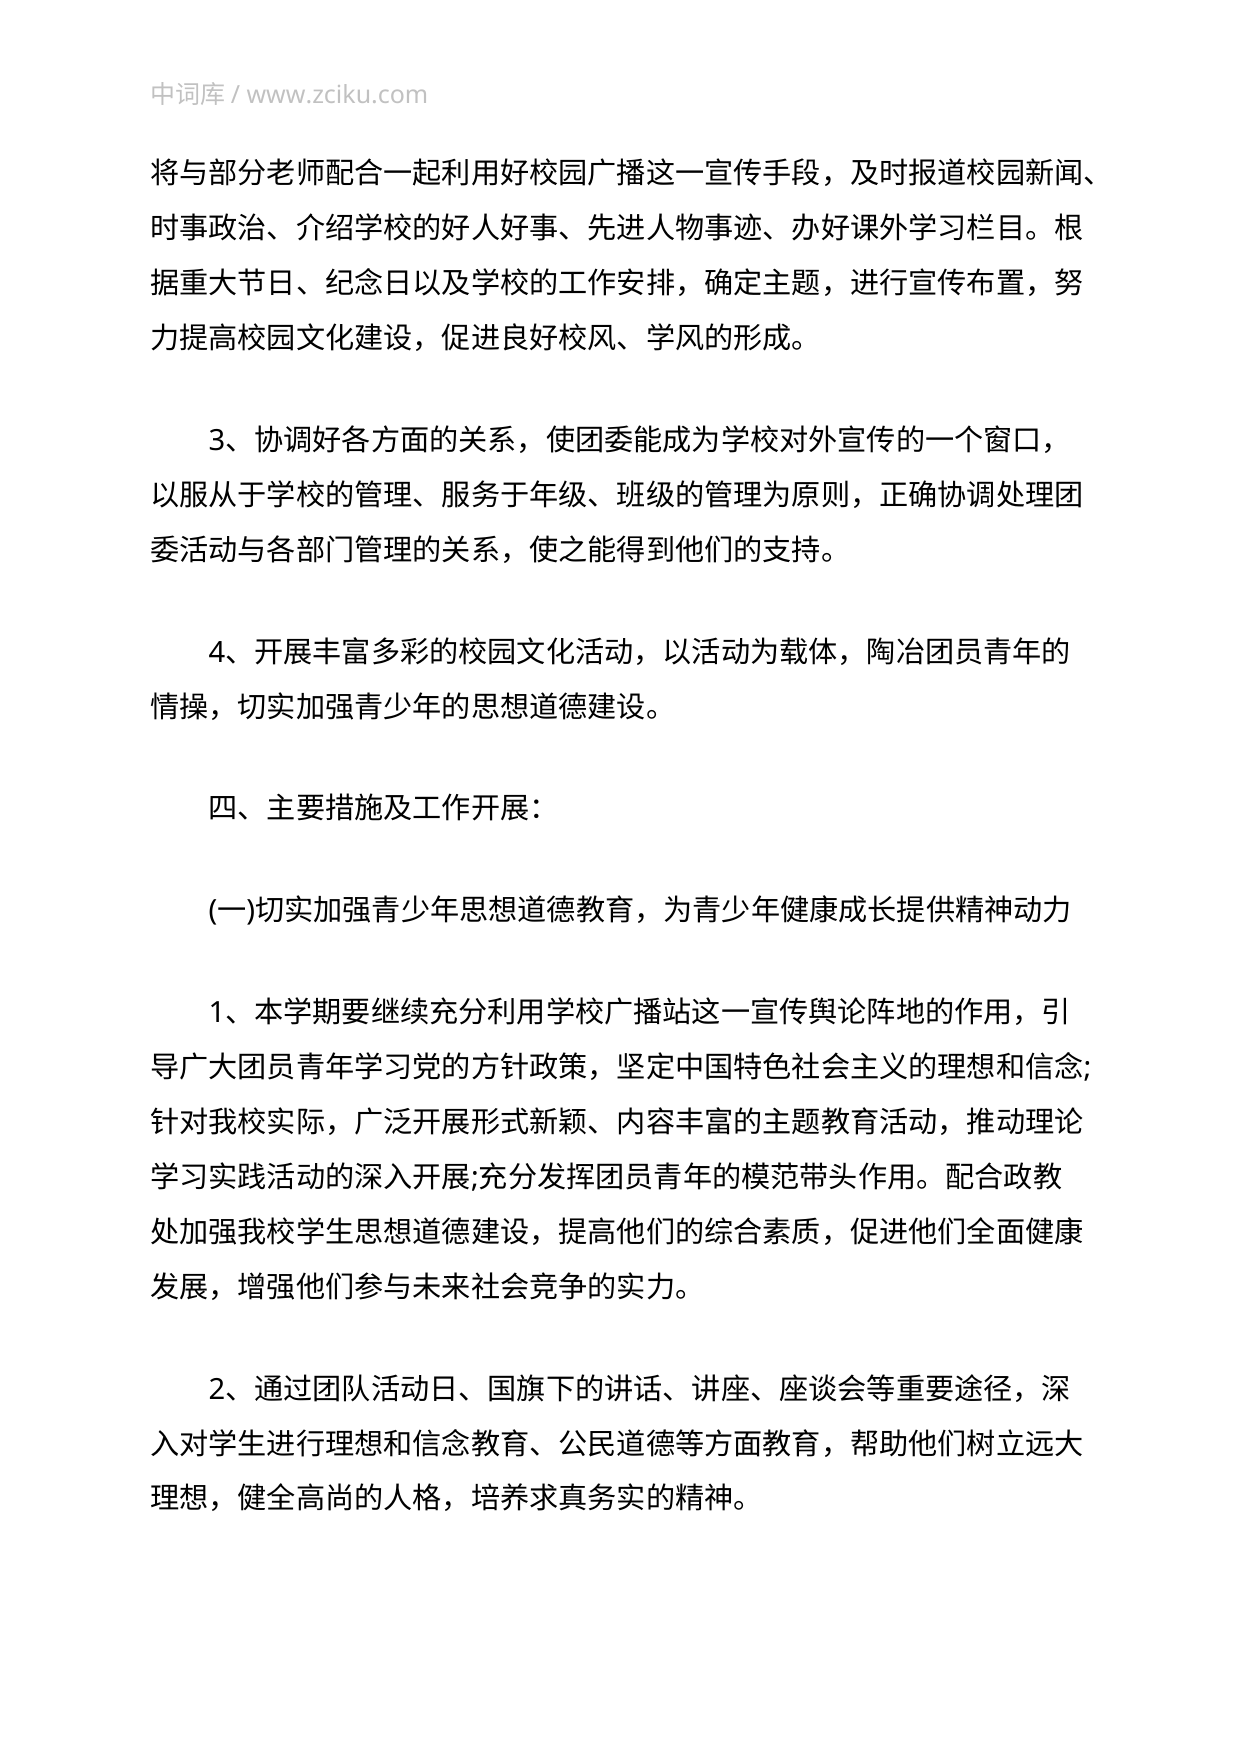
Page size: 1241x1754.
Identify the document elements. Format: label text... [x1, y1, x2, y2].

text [150, 150, 1090, 357]
text 1、本学期要继续充分利用学校广播站这一宣传舆论阵地的作用，引导广大团员青年学习党的方针政策，坚定中国特色社会主义的理想和信念;针对我校实际，广泛开展形式新颖、内容丰富的主题教育活动，推动理论学习实践活动的深入开展;充分发挥团员青年的模范带头作用。配合政教处加强我校学生思想道德建设，提高他们的综合素质，促进他们全面健康发展，增强他们参与未来社会竞争的实力。 [150, 989, 1090, 1306]
text (一)切实加强青少年思想道德教育，为青少年健康成长提供精神动力 [150, 887, 1090, 929]
text 3、协调好各方面的关系，使团委能成为学校对外宣传的一个窗口，以服从于学校的管理、服务于年级、班级的管理为原则，正确协调处理团委活动与各部门管理的关系，使之能得到他们的支持。 [150, 416, 1090, 569]
text 4、开展丰富多彩的校园文化活动，以活动为载体，陶冶团员青年的情操，切实加强青少年的思想道德建设。 [150, 628, 1090, 725]
text 2、通过团队活动日、国旗下的讲话、讲座、座谈会等重要途径，深入对学生进行理想和信念教育、公民道德等方面教育，帮助他们树立远大理想，健全高尚的人格，培养求真务实的精神。 [150, 1365, 1090, 1517]
text 四、主要措施及工作开展： [150, 785, 1090, 827]
